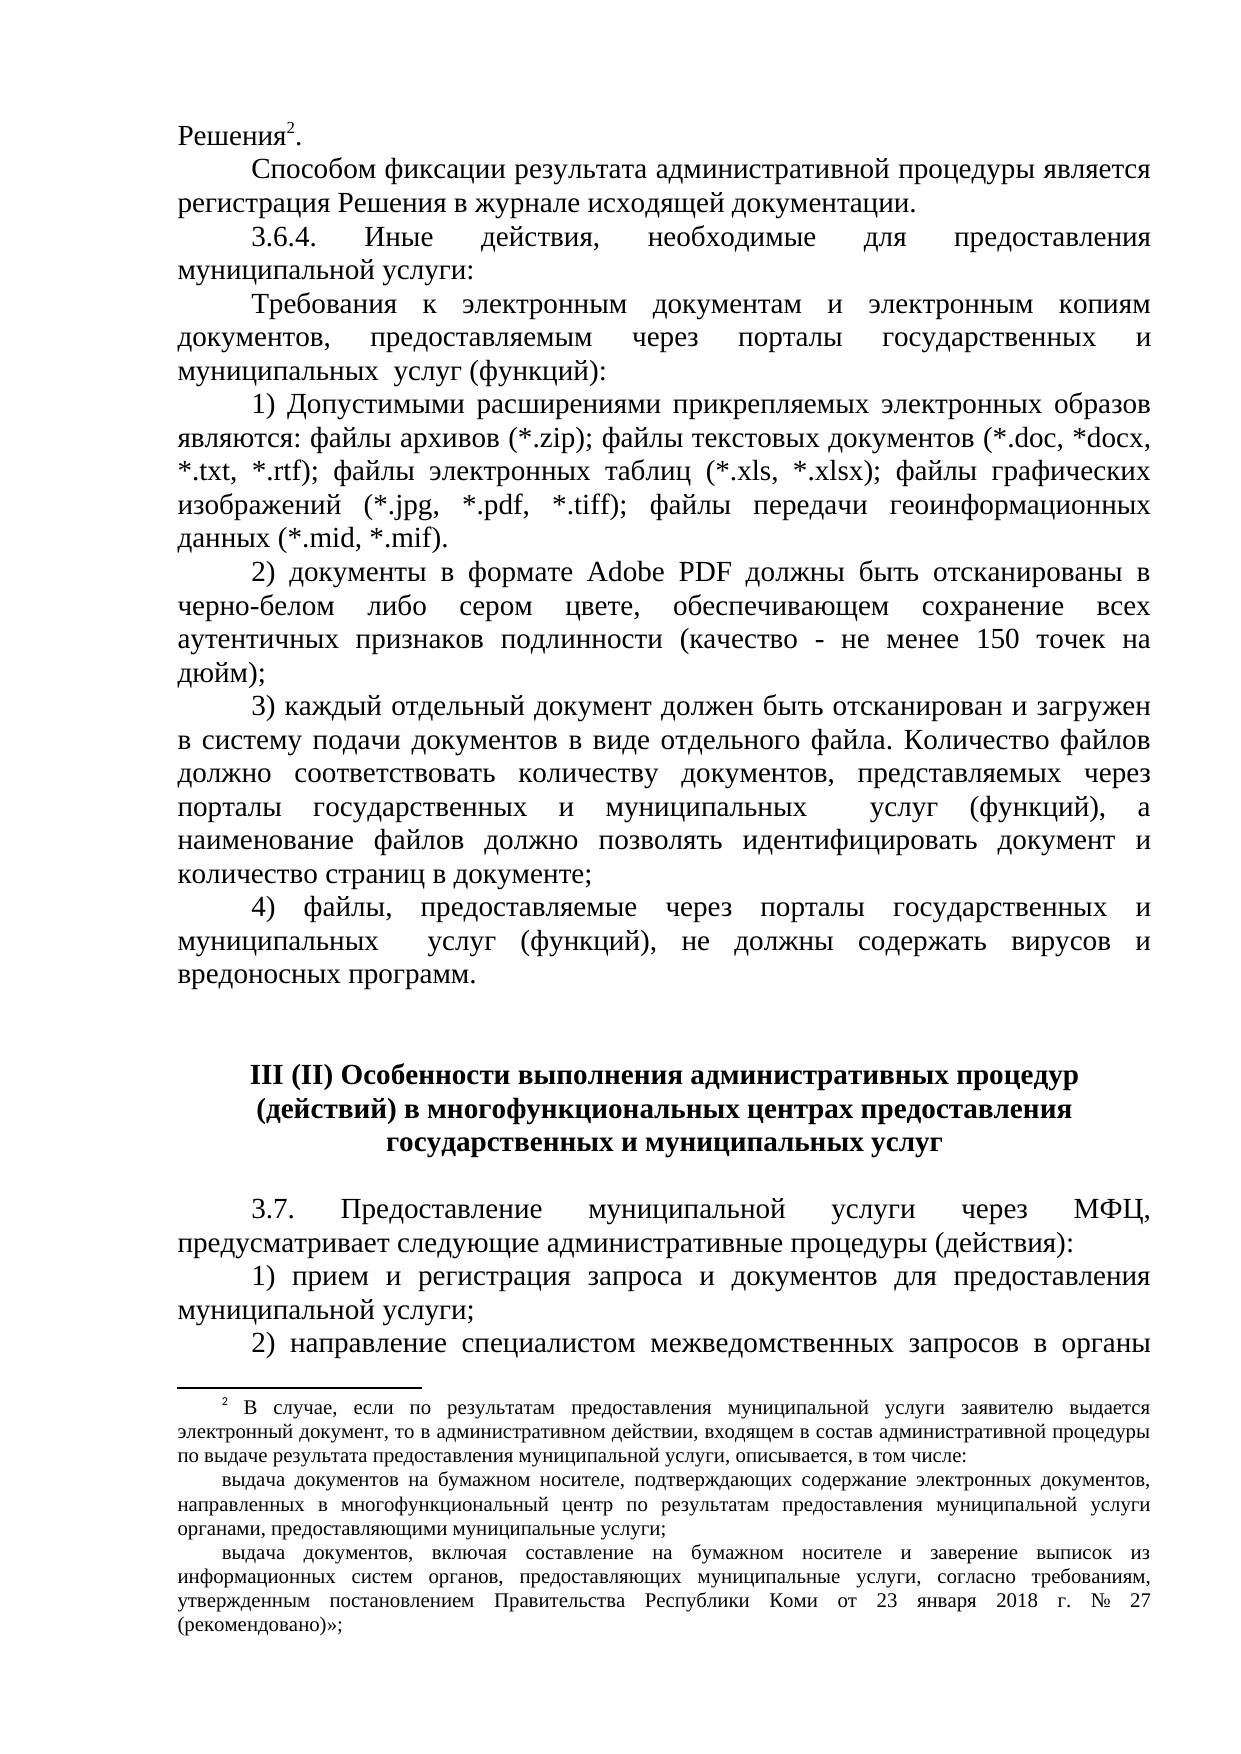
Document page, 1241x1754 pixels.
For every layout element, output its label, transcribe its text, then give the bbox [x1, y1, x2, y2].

text 3.7. Предоставление муниципальной услуги через МФЦ, предусматривает следующие административные процедуры (действия): [177, 1191, 1152, 1258]
text 3.6.4. Иные действия, необходимые для предоставления муниципальной услуги: [177, 219, 1152, 286]
text Требования к электронным документам и электронным копиям документов, предоставляемым через порталы государственных и муниципальных услуг (функций): [177, 286, 1152, 386]
text III (II) Особенности выполнения административных процедур (действий) в многофункциональных центрах предоставления государственных и муниципальных услуг [177, 1057, 1152, 1158]
text 3) каждый отдельный документ должен быть отсканирован и загружен в систему подачи документов в виде отдельного файла. Количество файлов должно соответствовать количеству документов, представляемых через порталы государственных и муниципальных услуг (функций), а наименование файлов должно позволять идентифицировать документ и количество страниц в документе; [177, 688, 1152, 889]
text Способом фиксации результата административной процедуры является регистрация Решения в журнале исходящей документации. [177, 152, 1152, 219]
text 4) файлы, предоставляемые через порталы государственных и муниципальных услуг (функций), не должны содержать вирусов и вредоносных программ. [177, 889, 1152, 990]
text 1) Допустимыми расширениями прикрепляемых электронных образов являются: файлы архивов (*.zip); файлы текстовых документов (*.doc, *docx, *.txt, *.rtf); файлы электронных таблиц (*.xls, *.xlsx); файлы графических изображений (*.jpg, *.pdf, *.tiff); файлы передачи геоинформационных данных (*.mid, *.mif). [177, 386, 1152, 554]
text 2) документы в формате Adobe PDF должны быть отсканированы в черно-белом либо сером цвете, обеспечивающем сохранение всех аутентичных признаков подлинности (качество - не менее 150 точек на дюйм); [177, 554, 1152, 688]
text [177, 118, 1152, 152]
text 1) прием и регистрация запроса и документов для предоставления муниципальной услуги; [177, 1258, 1152, 1326]
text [177, 1326, 1152, 1359]
